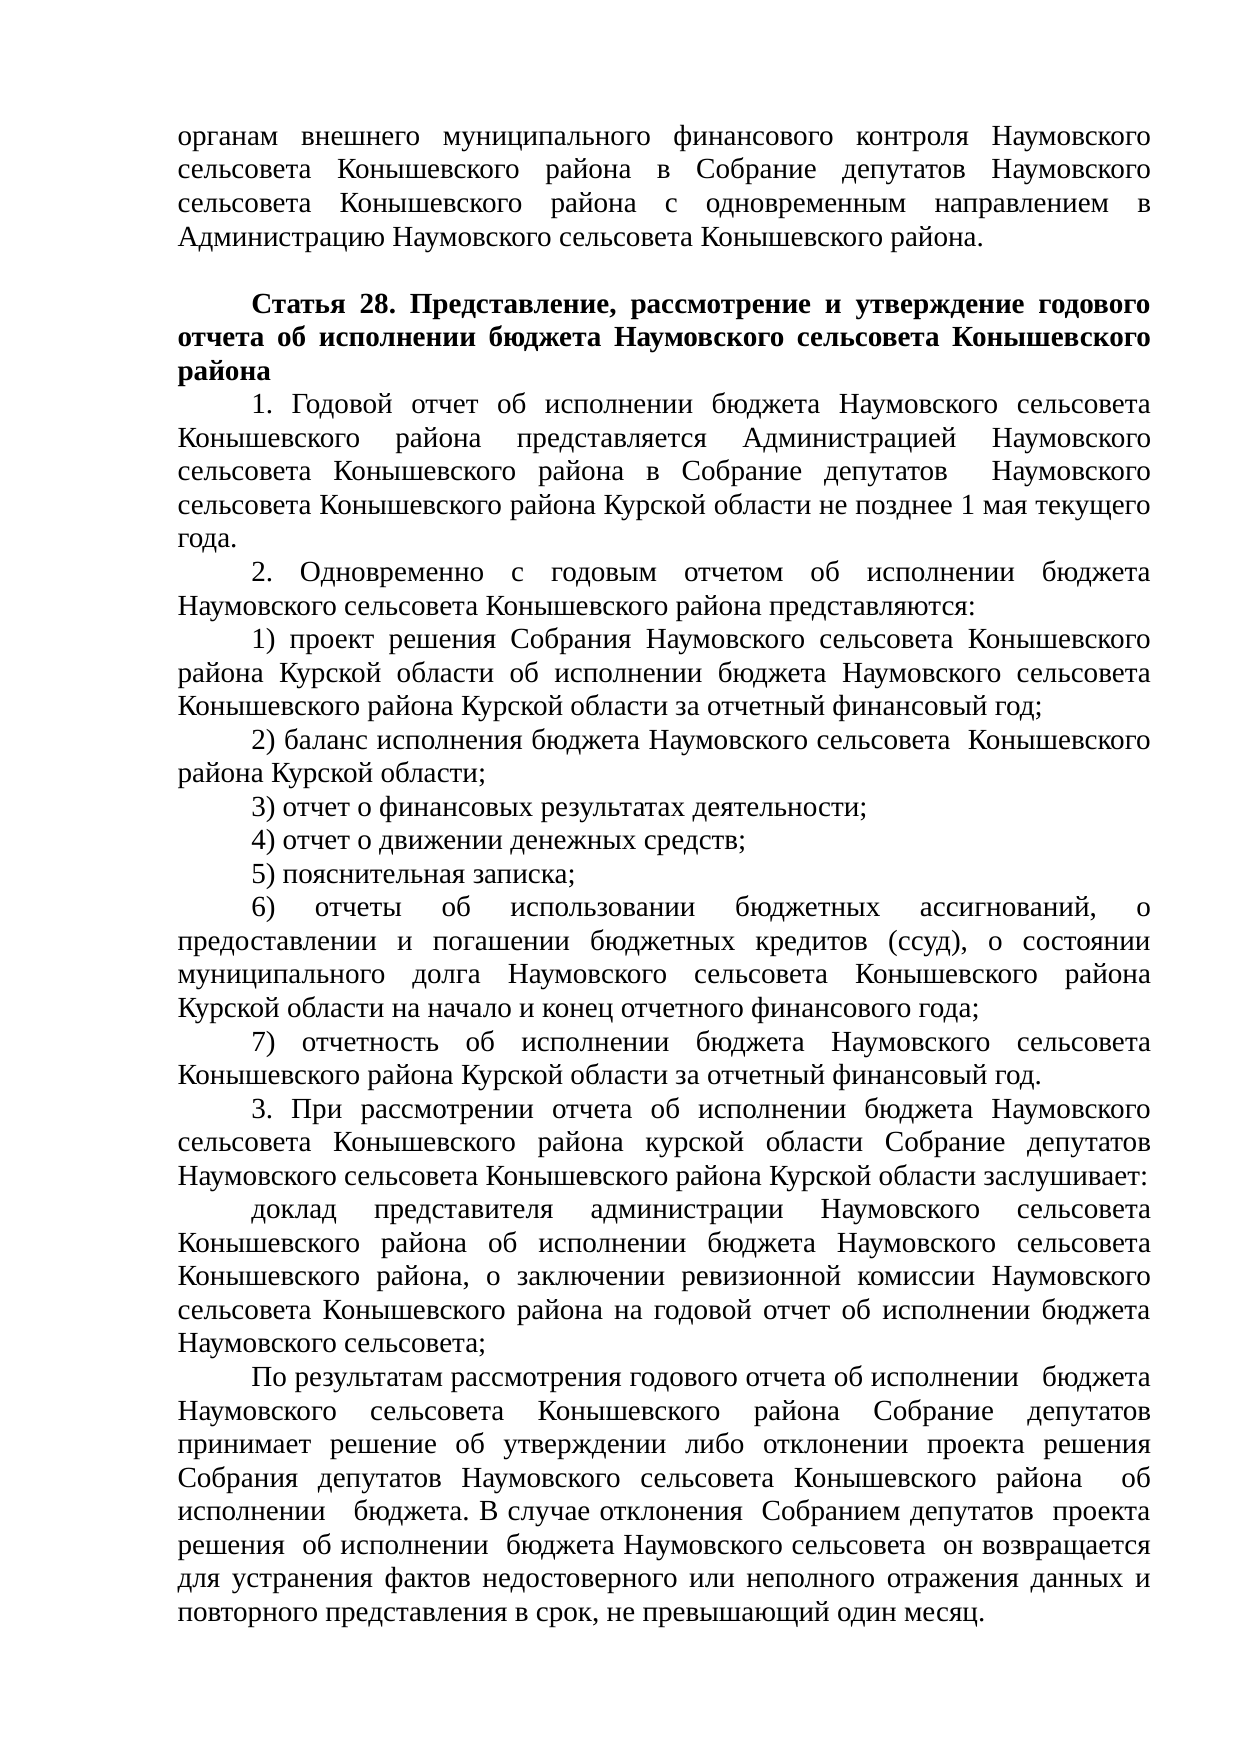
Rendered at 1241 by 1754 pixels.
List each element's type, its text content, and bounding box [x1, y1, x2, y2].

text 1. Годовой отчет об исполнении бюджета Наумовского сельсовета Конышевского района представляется Администрацией Наумовского сельсовета Конышевского района в Собрание депутатов Наумовского сельсовета Конышевского района Курской области не позднее 1 мая текущего года. [177, 386, 1152, 554]
text 3. При рассмотрении отчета об исполнении бюджета Наумовского сельсовета Конышевского района курской области Собрание депутатов Наумовского сельсовета Конышевского района Курской области заслушивает: [177, 1091, 1152, 1191]
text 5) пояснительная записка; [177, 856, 1152, 889]
text 2. Одновременно с годовым отчетом об исполнении бюджета Наумовского сельсовета Конышевского района представляются: [177, 554, 1152, 621]
text Статья 28. Представление, рассмотрение и утверждение годового отчета об исполнении бюджета Наумовского сельсовета Конышевского района [177, 286, 1152, 386]
text 1) проект решения Собрания Наумовского сельсовета Конышевского района Курской области об исполнении бюджета Наумовского сельсовета Конышевского района Курской области за отчетный финансовый год; [177, 621, 1152, 722]
text доклад представителя администрации Наумовского сельсовета Конышевского района об исполнении бюджета Наумовского сельсовета Конышевского района, о заключении ревизионной комиссии Наумовского сельсовета Конышевского района на годовой отчет об исполнении бюджета Наумовского сельсовета; [177, 1191, 1152, 1359]
text 2) баланс исполнения бюджета Наумовского сельсовета Конышевского района Курской области; [177, 722, 1152, 789]
text По результатам рассмотрения годового отчета об исполнении бюджета Наумовского сельсовета Конышевского района Собрание депутатов принимает решение об утверждении либо отклонении проекта решения Собрания депутатов Наумовского сельсовета Конышевского района об исполнении бюджета. В случае отклонения Собранием депутатов проекта решения об исполнении бюджета Наумовского сельсовета он возвращается для устранения фактов недостоверного или неполного отражения данных и повторного представления в срок, не превышающий один месяц. [177, 1359, 1152, 1627]
text 6) отчеты об использовании бюджетных ассигнований, о предоставлении и погашении бюджетных кредитов (ссуд), о состоянии муниципального долга Наумовского сельсовета Конышевского района Курской области на начало и конец отчетного финансового года; [177, 889, 1152, 1024]
text 7) отчетность об исполнении бюджета Наумовского сельсовета Конышевского района Курской области за отчетный финансовый год. [177, 1024, 1152, 1091]
text 4) отчет о движении денежных средств; [177, 822, 1152, 856]
text 3) отчет о финансовых результатах деятельности; [177, 789, 1152, 822]
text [177, 118, 1152, 252]
